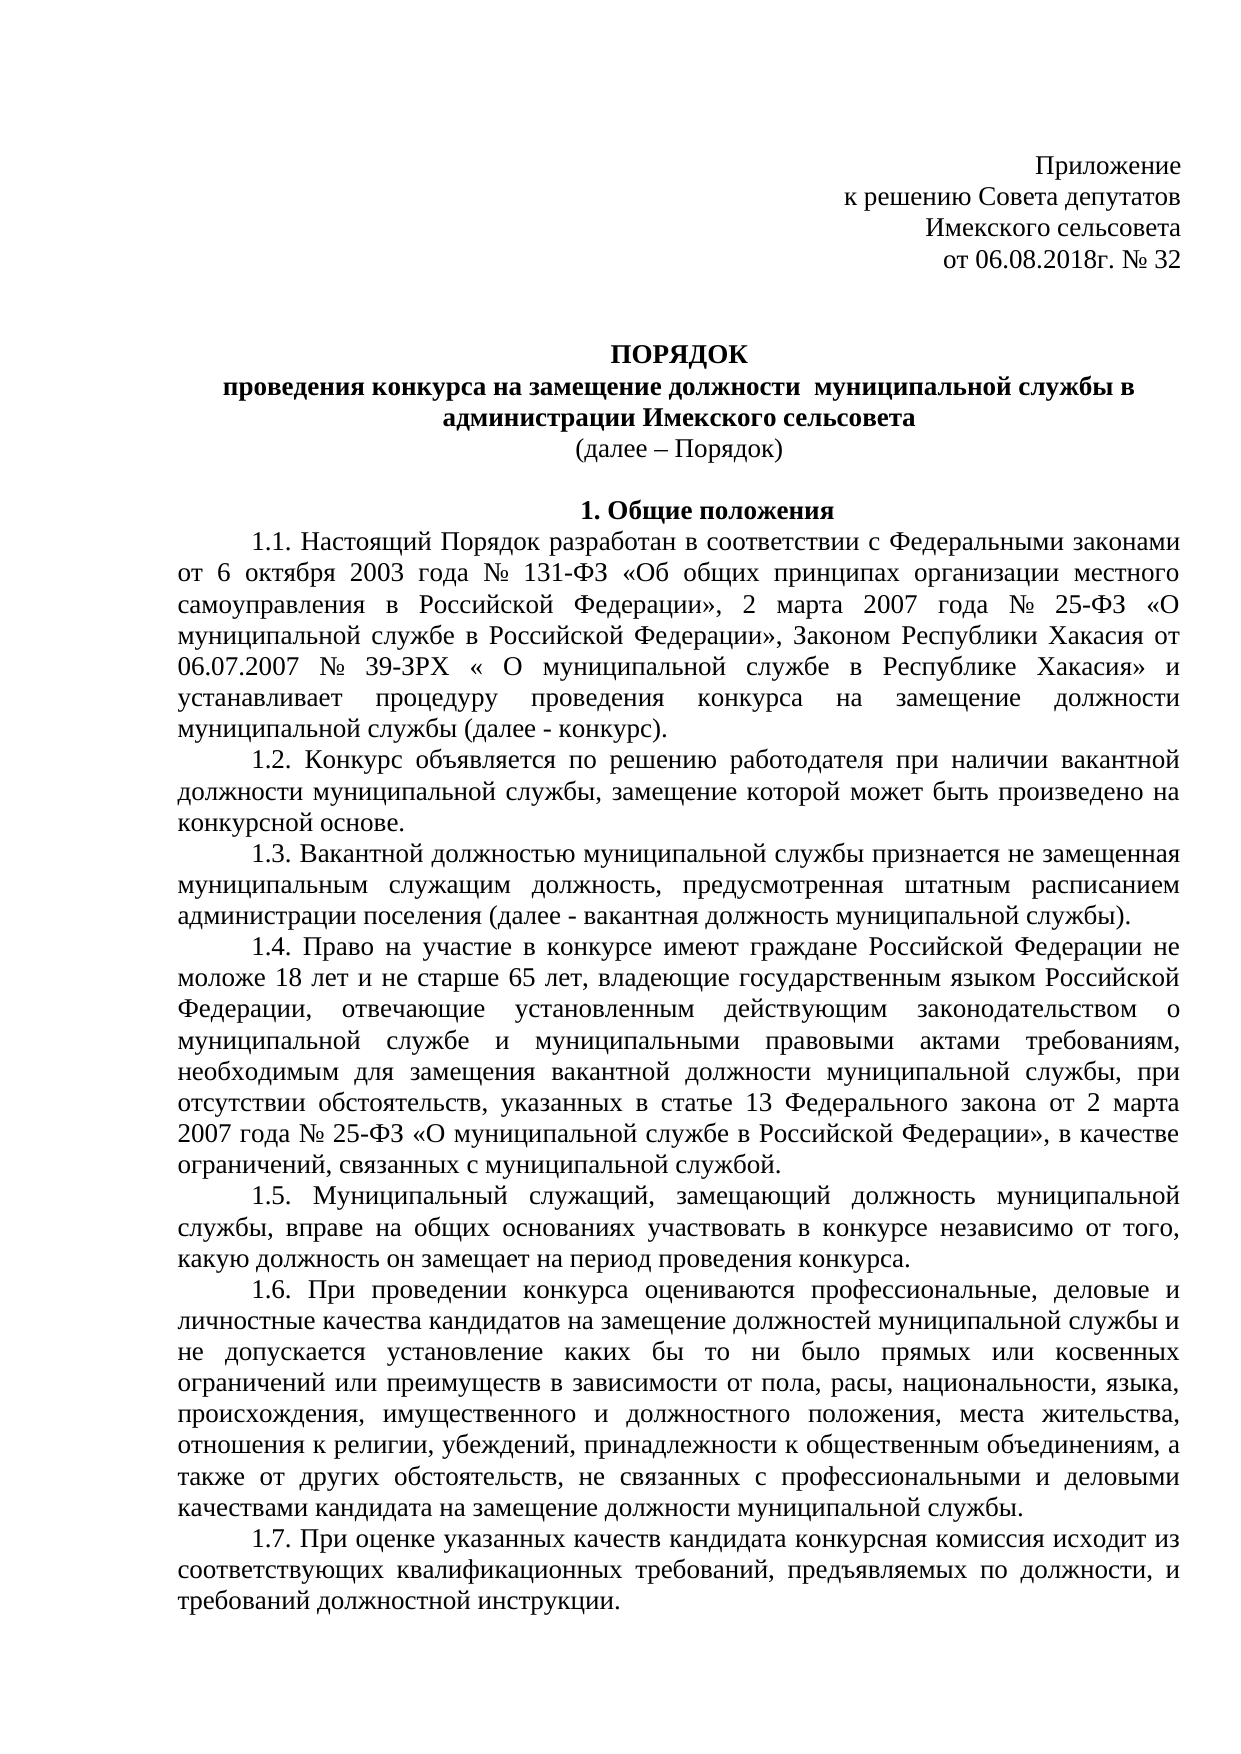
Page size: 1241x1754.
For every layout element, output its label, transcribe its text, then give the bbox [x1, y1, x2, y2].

text Приложение [177, 149, 1181, 180]
text 1.4. Право на участие в конкурсе имеют граждане Российской Федерации не моложе 18 лет и не старше 65 лет, владеющие государственным языком Российской Федерации, отвечающие установленным действующим законодательством о муниципальной службе и муниципальными правовыми актами требованиям, необходимым для замещения вакантной должности муниципальной службы, при отсутствии обстоятельств, указанных в статье 13 Федерального закона от 2 марта 2007 года № 25-ФЗ «О муниципальной службе в Российской Федерации», в качестве ограничений, связанных с муниципальной службой. [177, 930, 1181, 1179]
text 1.5. Муниципальный служащий, замещающий должность муниципальной службы, вправе на общих основаниях участвовать в конкурсе независимо от того, какую должность он замещает на период проведения конкурса. [177, 1179, 1181, 1273]
text (далее – Порядок) [177, 432, 1181, 463]
text Имекского сельсовета [177, 212, 1181, 243]
text проведения конкурса на замещение должности муниципальной службы в администрации Имекского сельсовета [177, 370, 1181, 432]
text ПОРЯДОК [177, 338, 1181, 370]
text 1.7. При оценке указанных качеств кандидата конкурсная комиссия исходит из соответствующих квалификационных требований, предъявляемых по должности, и требований должностной инструкции. [177, 1522, 1181, 1616]
text к решению Совета депутатов [177, 180, 1181, 212]
text 1.3. Вакантной должностью муниципальной службы признается не замещенная муниципальным служащим должность, предусмотренная штатным расписанием администрации поселения (далее - вакантная должность муниципальной службы). [177, 837, 1181, 930]
text 1.1. Настоящий Порядок разработан в соответствии с Федеральными законами от 6 октября 2003 года № 131-ФЗ «Об общих принципах организации местного самоуправления в Российской Федерации», 2 марта 2007 года № 25-ФЗ «О муниципальной службе в Российской Федерации», Законом Республики Хакасия от 06.07.2007 № 39-ЗРХ « О муниципальной службе в Республике Хакасия» и устанавливает процедуру проведения конкурса на замещение должности муниципальной службы (далее - конкурс). [177, 525, 1181, 743]
text 1.2. Конкурс объявляется по решению работодателя при наличии вакантной должности муниципальной службы, замещение которой может быть произведено на конкурсной основе. [177, 743, 1181, 837]
text 1. Общие положения [177, 494, 1181, 525]
text от 06.08.2018г. № 32 [177, 243, 1181, 274]
text 1.6. При проведении конкурса оцениваются профессиональные, деловые и личностные качества кандидатов на замещение должностей муниципальной службы и не допускается установление каких бы то ни было прямых или косвенных ограничений или преимуществ в зависимости от пола, расы, национальности, языка, происхождения, имущественного и должностного положения, места жительства, отношения к религии, убеждений, принадлежности к общественным объединениям, а также от других обстоятельств, не связанных с профессиональными и деловыми качествами кандидата на замещение должности муниципальной службы. [177, 1273, 1181, 1522]
